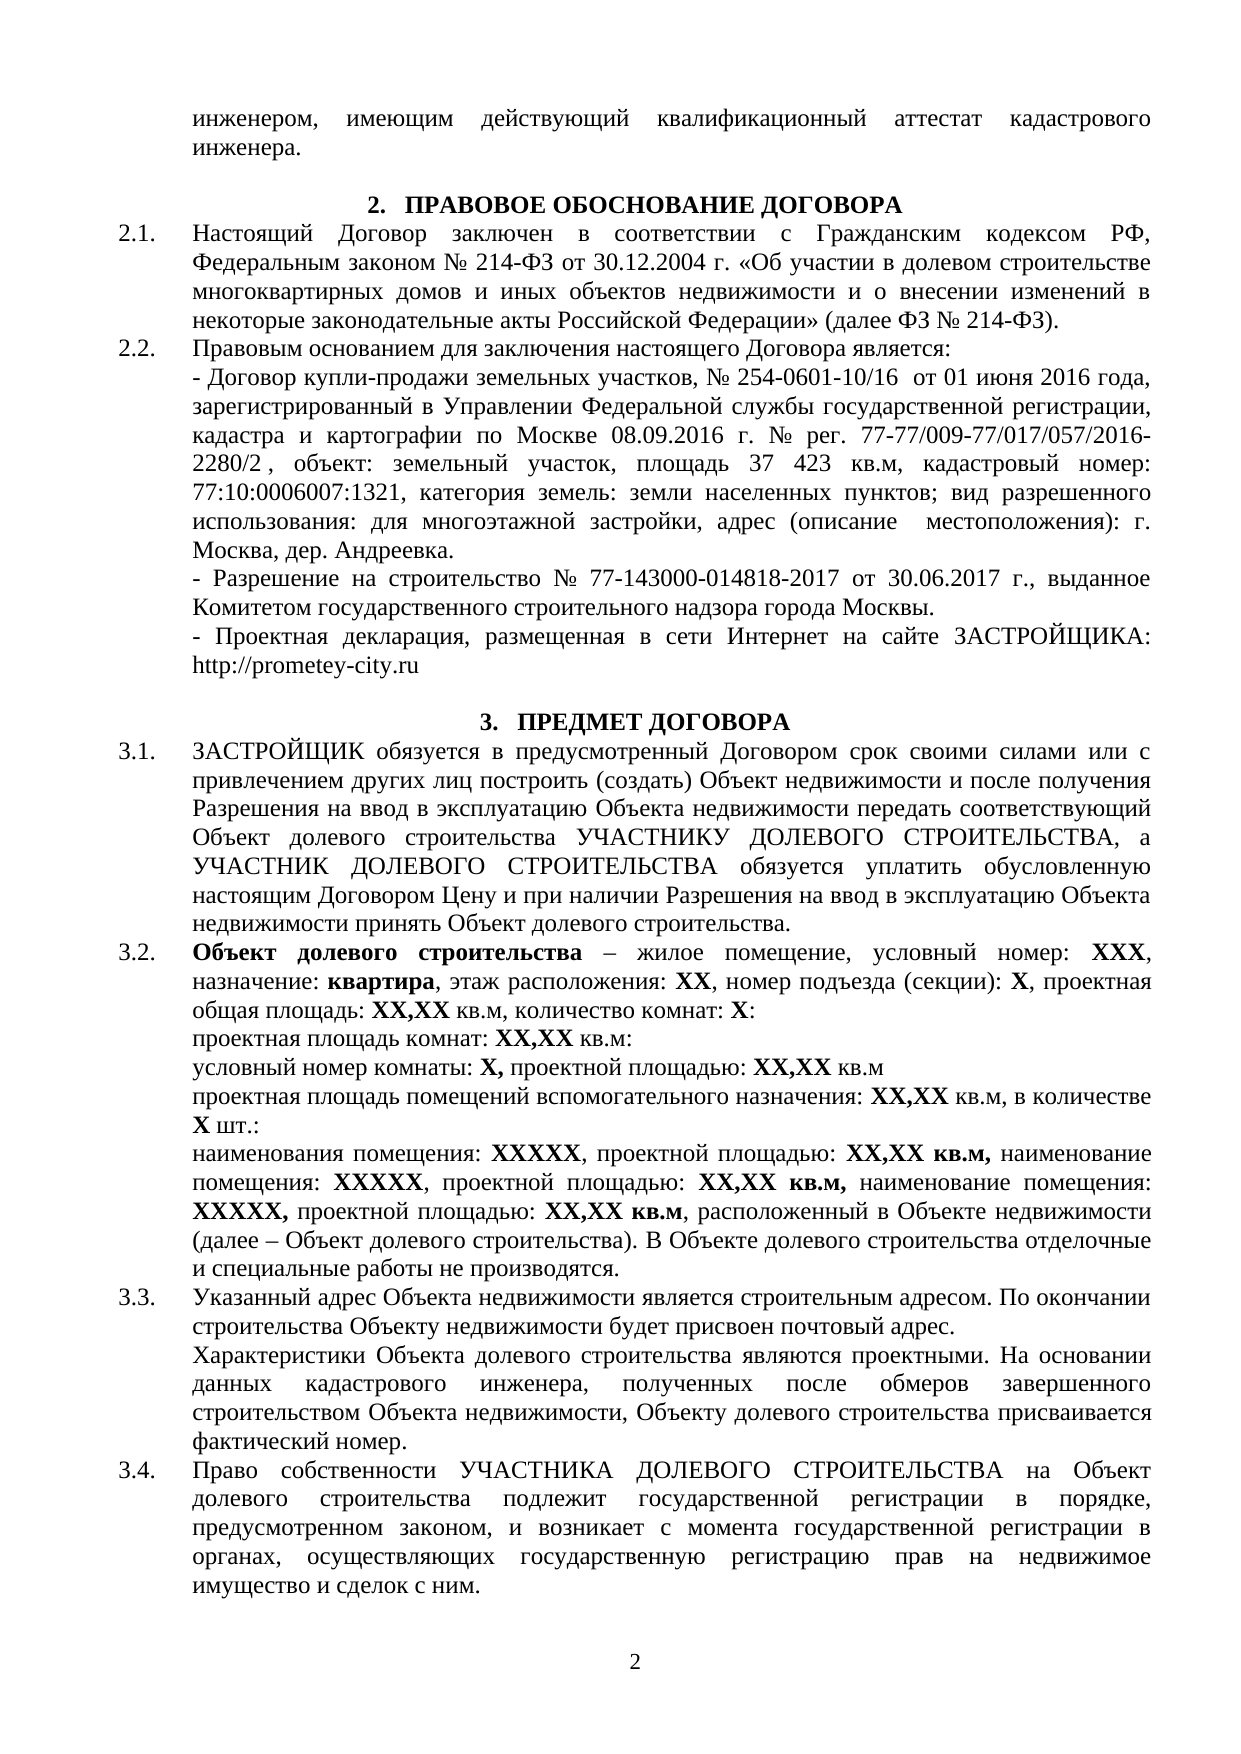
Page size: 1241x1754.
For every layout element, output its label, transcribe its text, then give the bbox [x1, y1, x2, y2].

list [118, 103, 1152, 161]
list ЗАСТРОЙЩИК обязуется в предусмотренный Договором срок своими силами или с привлечением других лиц построить (создать) Объект недвижимости и после получения Разрешения на ввод в эксплуатацию Объекта недвижимости передать соответствующий Объект долевого строительства УЧАСТНИКУ ДОЛЕВОГО СТРОИТЕЛЬСТВА, а УЧАСТНИК ДОЛЕВОГО СТРОИТЕЛЬСТВА обязуется уплатить обусловленную настоящим Договором Цену и при наличии Разрешения на ввод в эксплуатацию Объекта недвижимости принять Объект долевого строительства. [118, 736, 1152, 937]
text - Разрешение на строительство № 77-143000-014818-2017 от 30.06.2017 г., выданное Комитетом государственного строительного надзора города Москвы. [192, 563, 1152, 621]
text проектная площадь помещений вспомогательного назначения: ХХ,ХХ кв.м, в количестве Х шт.: [192, 1081, 1152, 1138]
list Указанный адрес Объекта недвижимости является строительным адресом. По окончании строительства Объекту недвижимости будет присвоен почтовый адрес. [118, 1282, 1152, 1340]
text - Договор купли-продажи земельных участков, № 254-0601-10/16 от 01 июня 2016 года, зарегистрированный в Управлении Федеральной службы государственной регистрации, кадастра и картографии по Москве 08.09.2016 г. № рег. 77-77/009-77/017/057/2016-2280/2 , объект: земельный участок, площадь 37 423 кв.м, кадастровый номер: 77:10:0006007:1321, категория земель: земли населенных пунктов; вид разрешенного использования: для многоэтажной застройки, адрес (описание местоположения): г. Москва, дер. Андреевка. [192, 362, 1152, 563]
list Настоящий Договор заключен в соответствии с Гражданским кодексом РФ, Федеральным законом № 214-ФЗ от 30.12.2004 г. «Об участии в долевом строительстве многоквартирных домов и иных объектов недвижимости и о внесении изменений в некоторые законодательные акты Российской Федерации» (далее ФЗ № 214-ФЗ). [118, 218, 1152, 333]
text Характеристики Объекта долевого строительства являются проектными. На основании данных кадастрового инженера, полученных после обмеров завершенного строительством Объекта недвижимости, Объекту долевого строительства присваивается фактический номер. [192, 1340, 1152, 1455]
list ПРАВОВОЕ ОБОСНОВАНИЕ ДОГОВОРА [118, 190, 1152, 218]
list ПРЕДМЕТ ДОГОВОРА [118, 707, 1152, 736]
text - Проектная декларация, размещенная в сети Интернет на сайте ЗАСТРОЙЩИКА: http://prometey-city.ru [192, 621, 1152, 678]
list Объект долевого строительства – жилое помещение, условный номер: ХХХ, назначение: квартира, этаж расположения: ХХ, номер подъезда (секции): Х, проектная общая площадь: ХХ,ХХ кв.м, количество комнат: Х: [118, 937, 1152, 1023]
text условный номер комнаты: Х, проектной площадью: ХХ,ХХ кв.м [192, 1052, 1152, 1081]
list Правовым основанием для заключения настоящего Договора является: [118, 333, 1152, 362]
list Право собственности УЧАСТНИКА ДОЛЕВОГО СТРОИТЕЛЬСТВА на Объект долевого строительства подлежит государственной регистрации в порядке, предусмотренном законом, и возникает с момента государственной регистрации в органах, осуществляющих государственную регистрацию прав на недвижимое имущество и сделок с ним. [118, 1455, 1152, 1598]
text проектная площадь комнат: ХХ,ХХ кв.м: [192, 1023, 1152, 1052]
text наименования помещения: ХХХХХ, проектной площадью: ХХ,ХХ кв.м, наименование помещения: ХХХХХ, проектной площадью: ХХ,ХХ кв.м, наименование помещения: ХХХХХ, проектной площадью: ХХ,ХХ кв.м, расположенный в Объекте недвижимости (далее – Объект долевого строительства). В Объекте долевого строительства отделочные и специальные работы не производятся. [192, 1138, 1152, 1282]
